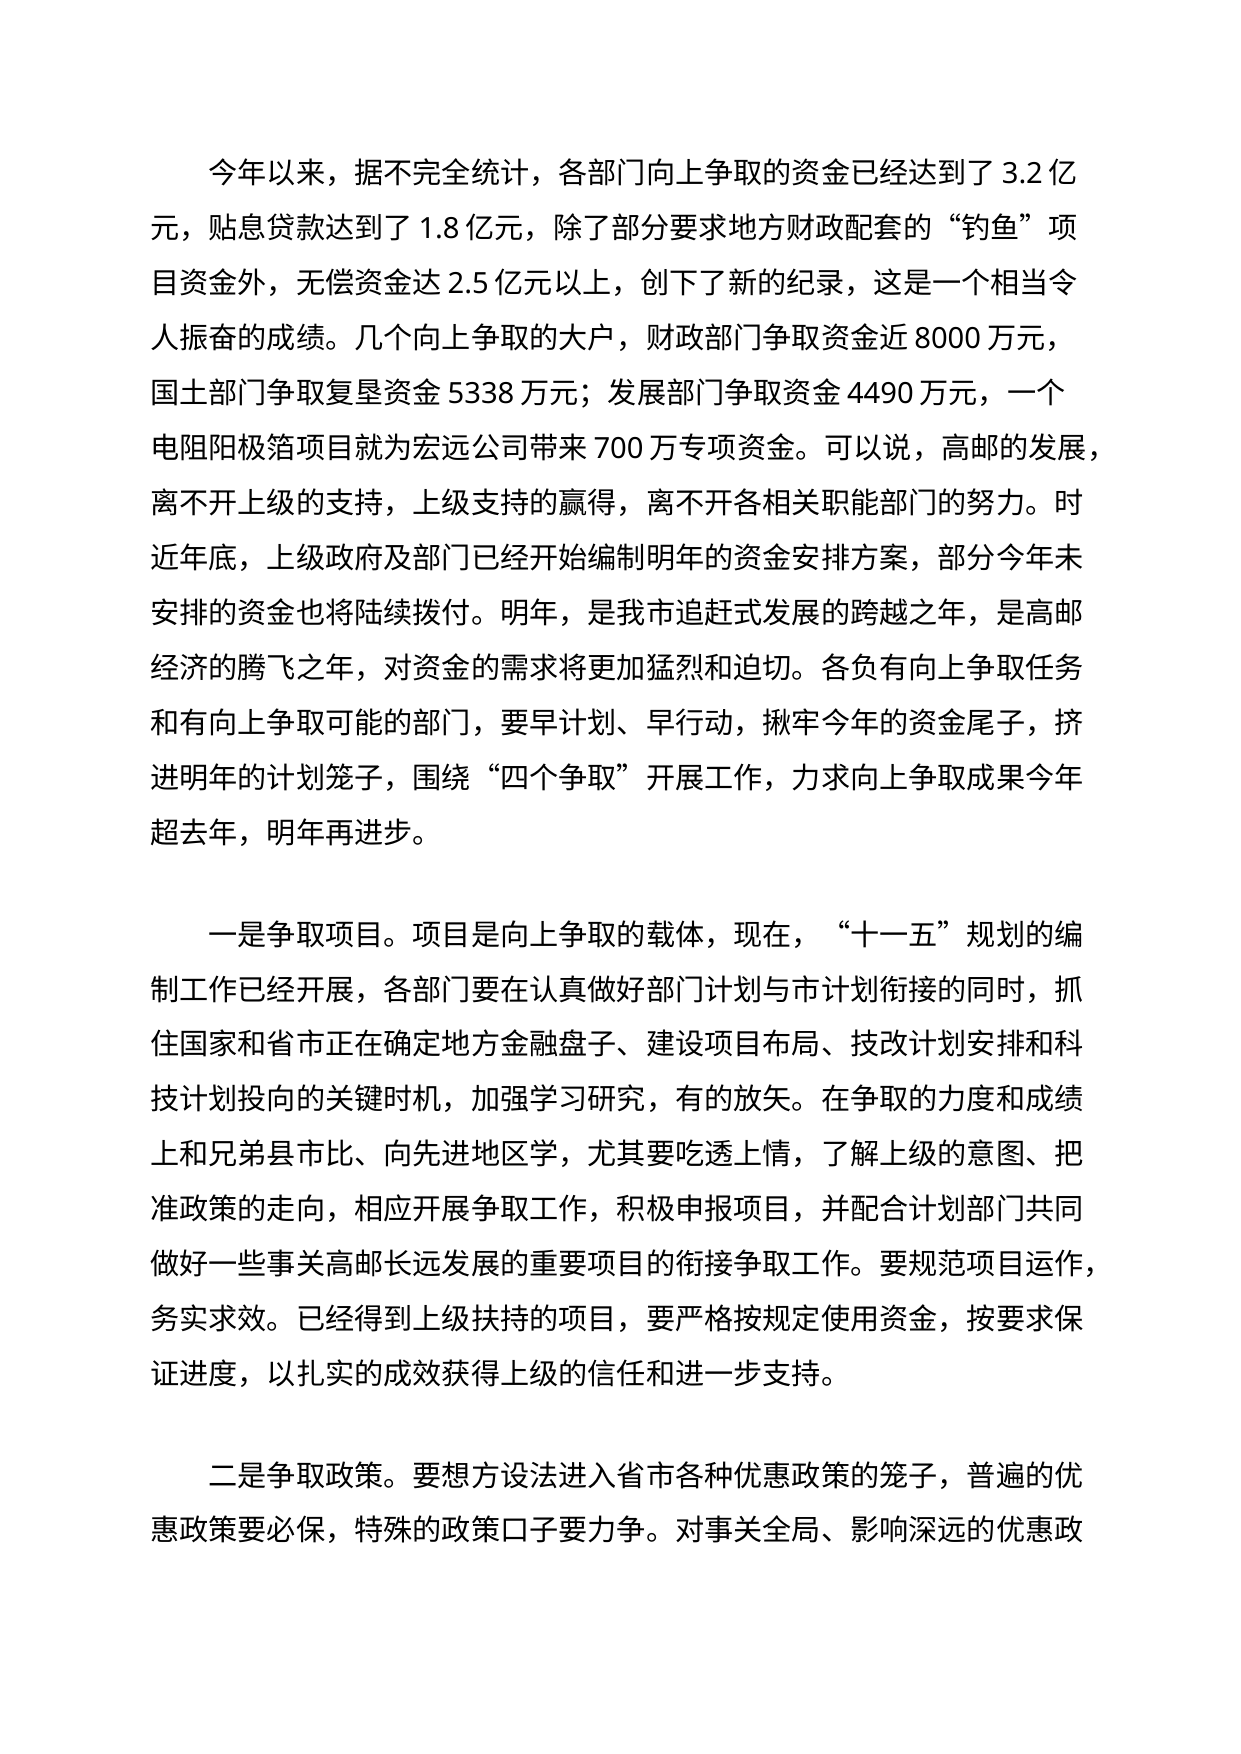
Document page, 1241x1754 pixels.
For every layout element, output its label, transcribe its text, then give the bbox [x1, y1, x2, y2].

text 一是争取项目。项目是向上争取的载体，现在，“十一五”规划的编制工作已经开展，各部门要在认真做好部门计划与市计划衔接的同时，抓住国家和省市正在确定地方金融盘子、建设项目布局、技改计划安排和科技计划投向的关键时机，加强学习研究，有的放矢。在争取的力度和成绩上和兄弟县市比、向先进地区学，尤其要吃透上情，了解上级的意图、把准政策的走向，相应开展争取工作，积极申报项目，并配合计划部门共同做好一些事关高邮长远发展的重要项目的衔接争取工作。要规范项目运作，务实求效。已经得到上级扶持的项目，要严格按规定使用资金，按要求保证进度，以扎实的成效获得上级的信任和进一步支持。 [150, 911, 1090, 1393]
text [150, 1452, 1090, 1549]
text 今年以来，据不完全统计，各部门向上争取的资金已经达到了3.2亿元，贴息贷款达到了1.8亿元，除了部分要求地方财政配套的“钓鱼”项目资金外，无偿资金达2.5亿元以上，创下了新的纪录，这是一个相当令人振奋的成绩。几个向上争取的大户，财政部门争取资金近8000万元，国土部门争取复垦资金5338万元；发展部门争取资金4490万元，一个电阻阳极箔项目就为宏远公司带来700万专项资金。可以说，高邮的发展，离不开上级的支持，上级支持的赢得，离不开各相关职能部门的努力。时近年底，上级政府及部门已经开始编制明年的资金安排方案，部分今年未安排的资金也将陆续拨付。明年，是我市追赶式发展的跨越之年，是高邮经济的腾飞之年，对资金的需求将更加猛烈和迫切。各负有向上争取任务和有向上争取可能的部门，要早计划、早行动，揪牢今年的资金尾子，挤进明年的计划笼子，围绕“四个争取”开展工作，力求向上争取成果今年超去年，明年再进步。 [150, 150, 1090, 852]
